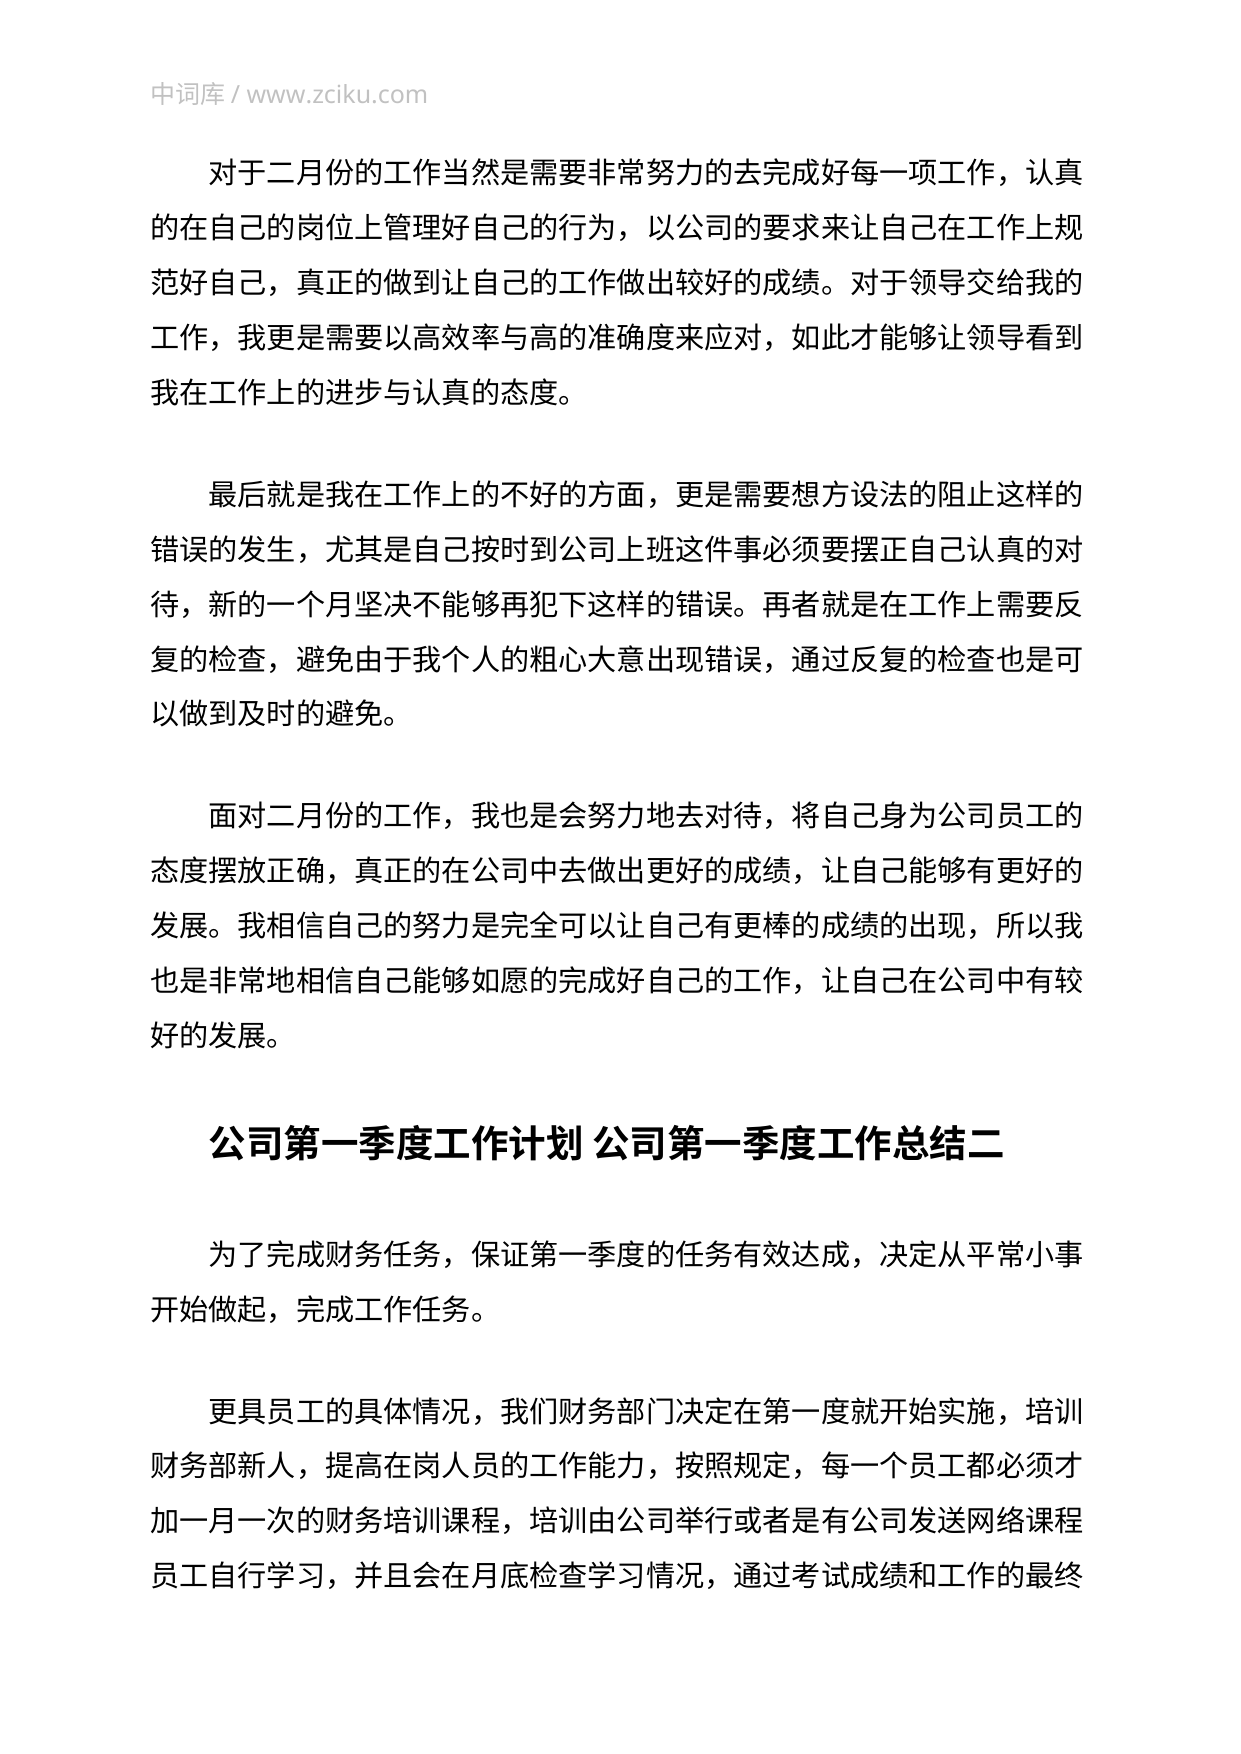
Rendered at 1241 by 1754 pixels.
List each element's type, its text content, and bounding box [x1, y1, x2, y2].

text 公司第一季度工作计划 公司第一季度工作总结二 [150, 1114, 1090, 1168]
text 最后就是我在工作上的不好的方面，更是需要想方设法的阻止这样的错误的发生，尤其是自己按时到公司上班这件事必须要摆正自己认真的对待，新的一个月坚决不能够再犯下这样的错误。再者就是在工作上需要反复的检查，避免由于我个人的粗心大意出现错误，通过反复的检查也是可以做到及时的避免。 [150, 471, 1090, 733]
text 为了完成财务任务，保证第一季度的任务有效达成，决定从平常小事开始做起，完成工作任务。 [150, 1231, 1090, 1329]
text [150, 1388, 1090, 1595]
text 对于二月份的工作当然是需要非常努力的去完成好每一项工作，认真的在自己的岗位上管理好自己的行为，以公司的要求来让自己在工作上规范好自己，真正的做到让自己的工作做出较好的成绩。对于领导交给我的工作，我更是需要以高效率与高的准确度来应对，如此才能够让领导看到我在工作上的进步与认真的态度。 [150, 150, 1090, 412]
text 面对二月份的工作，我也是会努力地去对待，将自己身为公司员工的态度摆放正确，真正的在公司中去做出更好的成绩，让自己能够有更好的发展。我相信自己的努力是完全可以让自己有更棒的成绩的出现，所以我也是非常地相信自己能够如愿的完成好自己的工作，让自己在公司中有较好的发展。 [150, 793, 1090, 1054]
